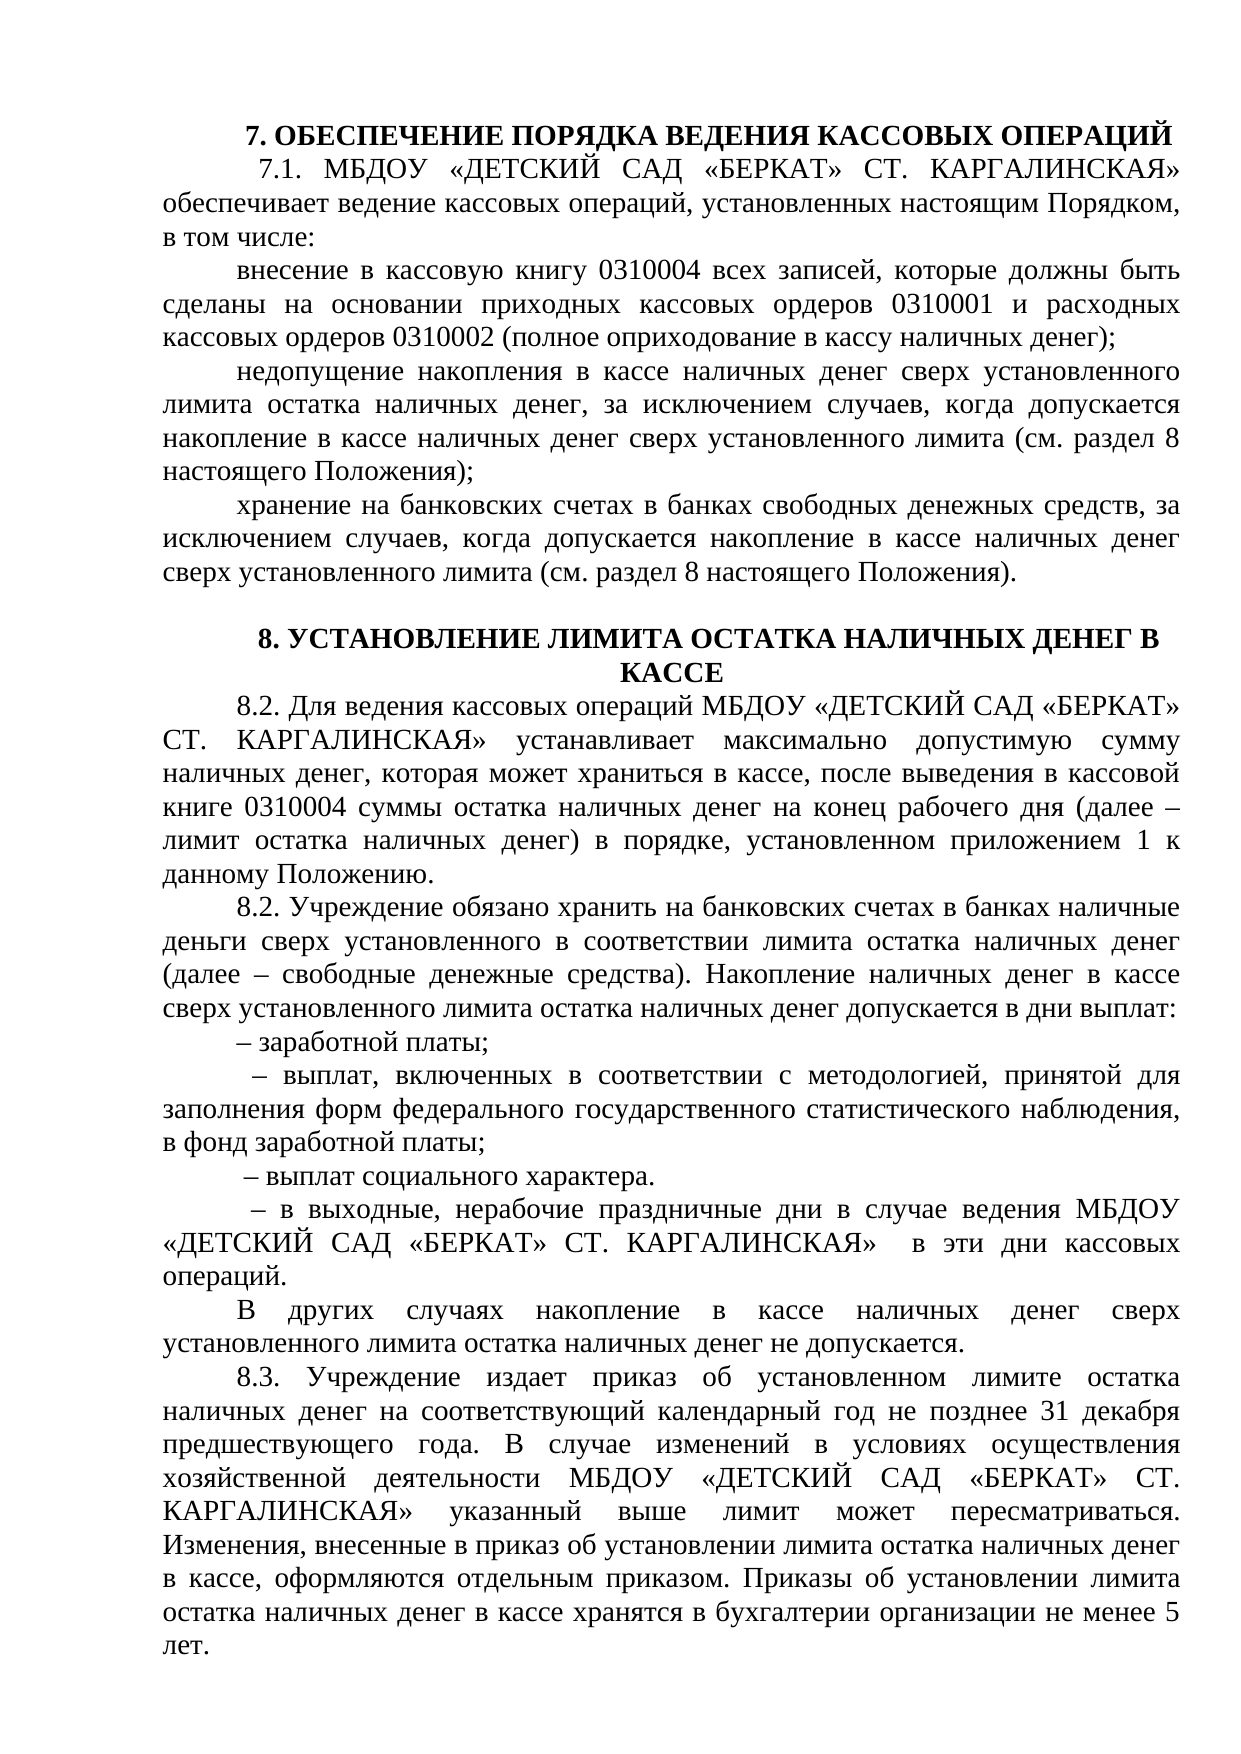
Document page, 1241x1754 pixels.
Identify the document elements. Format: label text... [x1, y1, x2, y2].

text 7. ОБЕСПЕЧЕНИЕ ПОРЯДКА ВЕДЕНИЯ КАССОВЫХ ОПЕРАЦИЙ [162, 118, 1181, 152]
text – заработной платы; [162, 1024, 1181, 1057]
text недопущение накопления в кассе наличных денег сверх установленного лимита остатка наличных денег, за исключением случаев, когда допускается накопление в кассе наличных денег сверх установленного лимита (см. раздел 8 настоящего Положения); [162, 353, 1181, 487]
text – выплат, включенных в соответствии с методологией, принятой для заполнения форм федерального государственного статистического наблюдения, в фонд заработной платы; [162, 1057, 1181, 1158]
text В других случаях накопление в кассе наличных денег сверх установленного лимита остатка наличных денег не допускается. [162, 1292, 1181, 1359]
text 7.1. МБДОУ «ДЕТСКИЙ САД «БЕРКАТ» СТ. КАРГАЛИНСКАЯ» обеспечивает ведение кассовых операций, установленных настоящим Порядком, в том числе: [162, 152, 1181, 252]
text 8.2. Учреждение обязано хранить на банковских счетах в банках наличные деньги сверх установленного в соответствии лимита остатка наличных денег (далее – свободные денежные средства). Накопление наличных денег в кассе сверх установленного лимита остатка наличных денег допускается в дни выплат: [162, 889, 1181, 1024]
text внесение в кассовую книгу 0310004 всех записей, которые должны быть сделаны на основании приходных кассовых ордеров 0310001 и расходных кассовых ордеров 0310002 (полное оприходование в кассу наличных денег); [162, 252, 1181, 353]
text – в выходные, нерабочие праздничные дни в случае ведения МБДОУ «ДЕТСКИЙ САД «БЕРКАТ» СТ. КАРГАЛИНСКАЯ» в эти дни кассовых операций. [162, 1191, 1181, 1292]
text – выплат социального характера. [162, 1158, 1181, 1191]
text хранение на банковских счетах в банках свободных денежных средств, за исключением случаев, когда допускается накопление в кассе наличных денег сверх установленного лимита (см. раздел 8 настоящего Положения). [162, 487, 1181, 588]
text 8.2. Для ведения кассовых операций МБДОУ «ДЕТСКИЙ САД «БЕРКАТ» СТ. КАРГАЛИНСКАЯ» устанавливает максимально допустимую сумму наличных денег, которая может храниться в кассе, после выведения в кассовой книге 0310004 суммы остатка наличных денег на конец рабочего дня (далее – лимит остатка наличных денег) в порядке, установленном приложением 1 к данному Положению. [162, 688, 1181, 889]
text 8. УСТАНОВЛЕНИЕ ЛИМИТА ОСТАТКА НАЛИЧНЫХ ДЕНЕГ В КАССЕ [162, 621, 1181, 688]
text 8.3. Учреждение издает приказ об установленном лимите остатка наличных денег на соответствующий календарный год не позднее 31 декабря предшествующего года. В случае изменений в условиях осуществления хозяйственной деятельности МБДОУ «ДЕТСКИЙ САД «БЕРКАТ» СТ. КАРГАЛИНСКАЯ» указанный выше лимит может пересматриваться. Изменения, внесенные в приказ об установлении лимита остатка наличных денег в кассе, оформляются отдельным приказом. Приказы об установлении лимита остатка наличных денег в кассе хранятся в бухгалтерии организации не менее 5 лет. [162, 1359, 1181, 1661]
